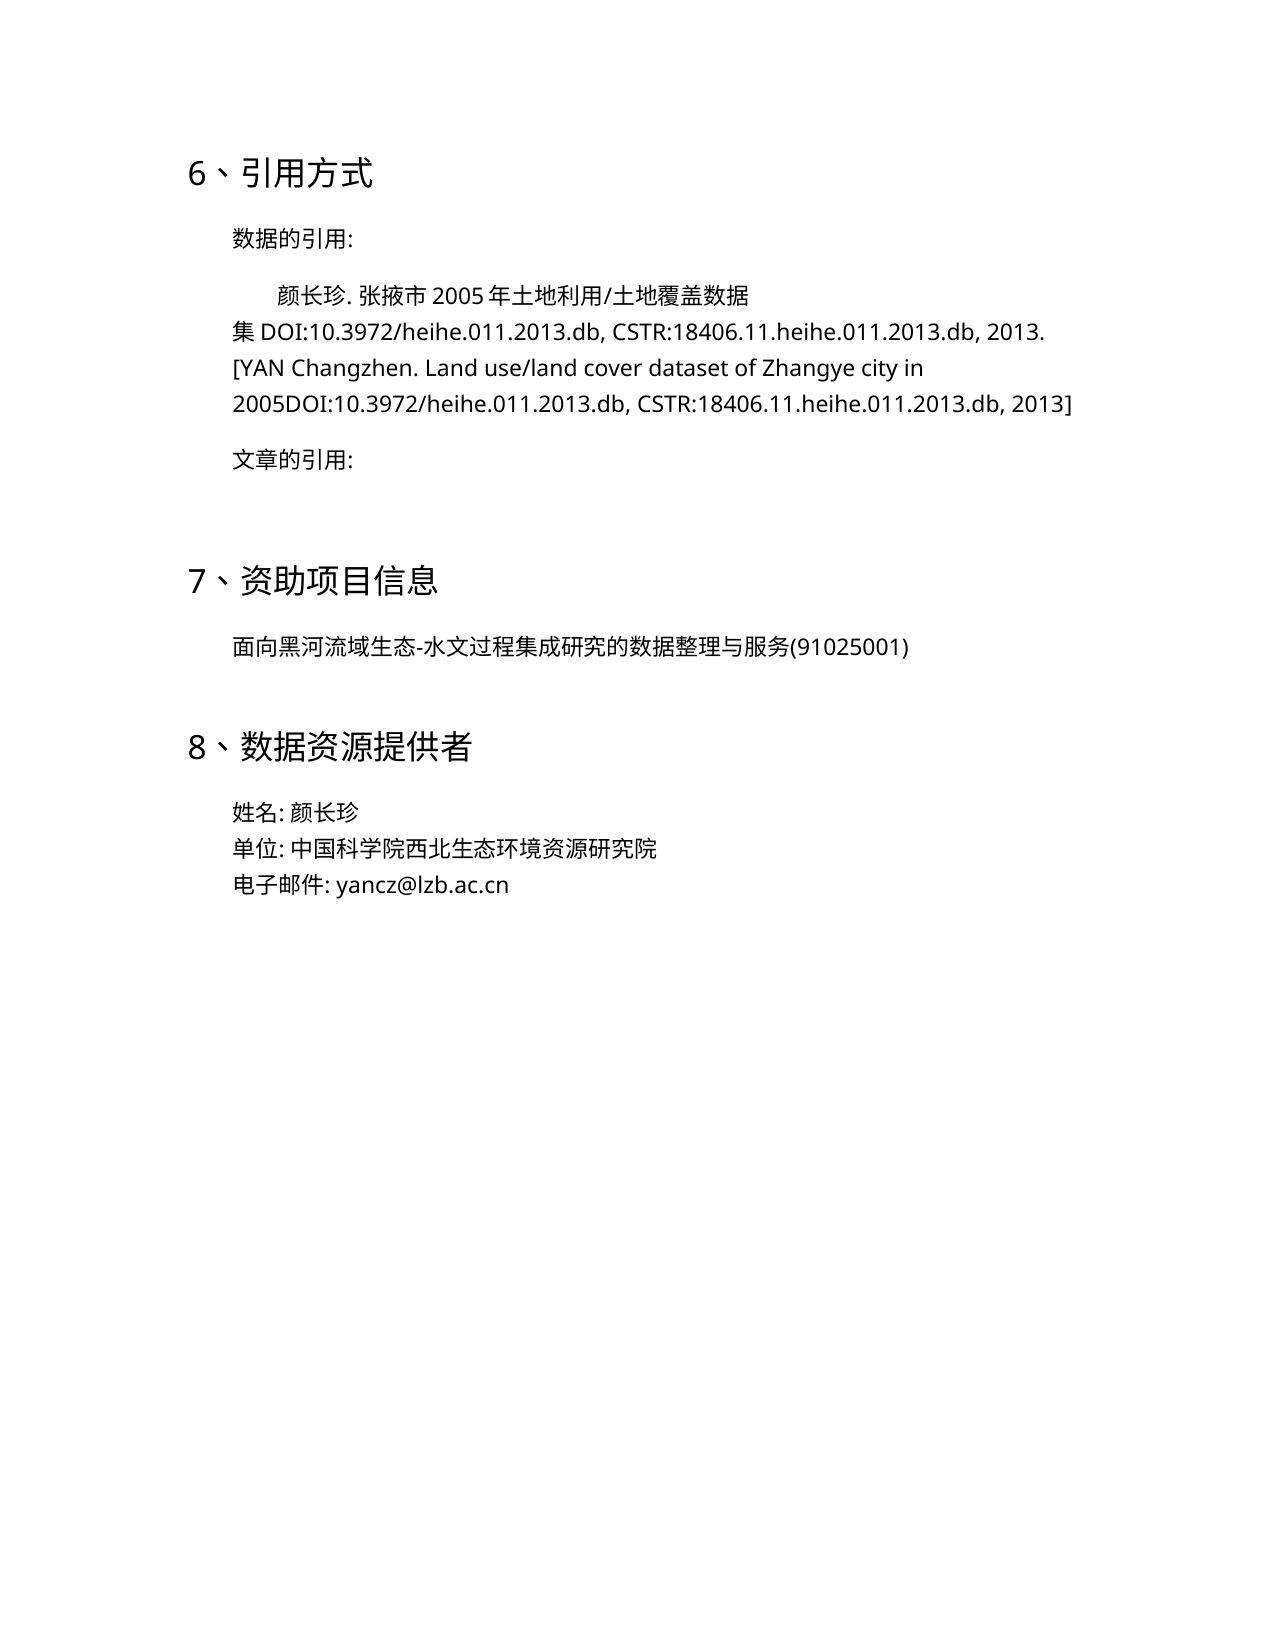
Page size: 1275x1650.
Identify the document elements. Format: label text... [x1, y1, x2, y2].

text 姓名: 颜长珍 单位: 中国科学院西北生态环境资源研究院 电子邮件: yancz@lzb.ac.cn [232, 797, 1087, 972]
text 文章的引用: [232, 444, 1087, 476]
text 面向黑河流域生态-水文过程集成研究的数据整理与服务(91025001) [232, 631, 1087, 698]
text 颜长珍. 张掖市2005年土地利用/土地覆盖数据集DOI:10.3972/heihe.011.2013.db, CSTR:18406.11.heihe.011.2013.db, 2013.[YAN Changzhen. Land use/land cover dataset of Zhangye city in 2005DOI:10.3972/heihe.011.2013.db, CSTR:18406.11.heihe.011.2013.db, 2013] [232, 280, 1087, 419]
text 8、数据资源提供者 [187, 724, 1087, 769]
text 数据的引用: [232, 223, 1087, 254]
text 6、引用方式 [187, 150, 1087, 195]
text 7、资助项目信息 [187, 558, 1087, 603]
